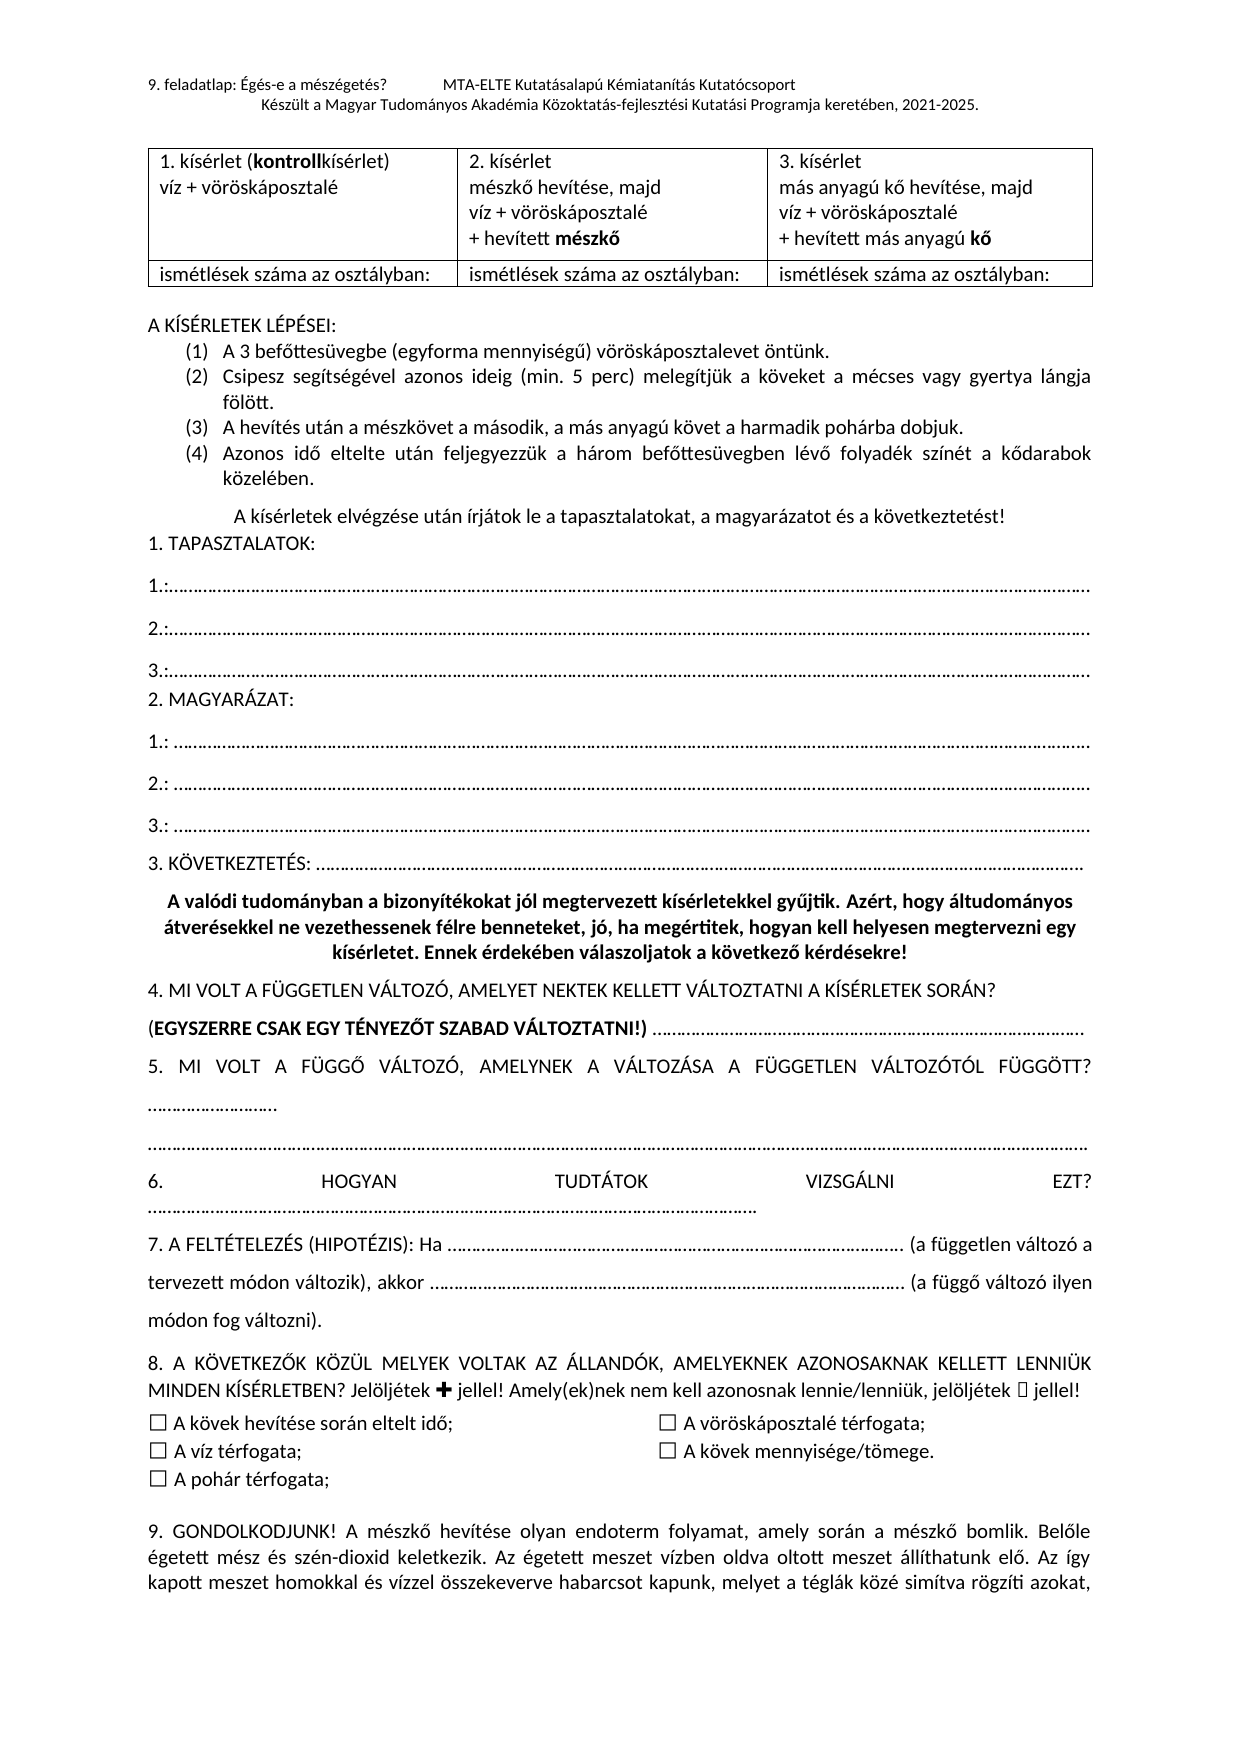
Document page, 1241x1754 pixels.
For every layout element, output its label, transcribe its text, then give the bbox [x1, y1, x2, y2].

text 5. MI VOLT A FÜGGŐ VÁLTOZÓ, AMELYNEK A VÁLTOZÁSA A FÜGGETLEN VÁLTOZÓTÓL FÜGGÖTT? ……………………… [148, 1053, 1093, 1117]
text 8. A KÖVETKEZŐK KÖZÜL MELYEK VOLTAK AZ ÁLLANDÓK, AMELYEKNEK AZONOSAKNAK KELLETT LENNIÜK MINDEN KÍSÉRLETBEN? Jelöljétek ✚ jellel! Amely(ek)nek nem kell azonosnak lennie/lenniük, jelöljétek ➖ jellel! [148, 1350, 1093, 1403]
text A KÍSÉRLETEK LÉPÉSEI: [148, 313, 1093, 338]
text ⬜ A kövek hevítése során eltelt idő; [148, 1408, 583, 1436]
list Azonos idő eltelte után feljegyezzük a három befőttesüvegben lévő folyadék színét a kődarabok közelében. [185, 440, 1093, 491]
text 2. MAGYARÁZAT: [148, 686, 1093, 712]
text ⬜ A vöröskáposztalé térfogata; [657, 1408, 1093, 1436]
text 1.:………………………………………………………………………………………………………………………………………………………………………… [148, 573, 1093, 598]
text 7. A FELTÉTELEZÉS (HIPOTÉZIS): Ha ………………………………………………………………………………….. (a független változó a tervezett módon változik), akkor ……………………………………………………………………………………… (a függő változó ilyen módon fog változni). [148, 1231, 1093, 1333]
text A valódi tudományban a bizonyítékokat jól megtervezett kísérletekkel gyűjtik. Azért, hogy áltudományos átverésekkel ne vezethessenek félre benneteket, jó, ha megértitek, hogyan kell helyesen megtervezni egy kísérletet. Ennek érdekében válaszoljatok a következő kérdésekre! [148, 888, 1093, 965]
table_cell ismétlések száma az osztályban: [149, 261, 457, 286]
text ⬜ A víz térfogata; [148, 1436, 583, 1464]
text 1. TAPASZTALATOK: [148, 531, 1093, 556]
text ……………………………………………………………………………………………………………………………………………………………………………. [148, 1130, 1093, 1155]
text 1.: ……………………………………………………………………………………………………………………………………………………………………….. [148, 728, 1093, 754]
text 2.: ……………………………………………………………………………………………………………………………………………………………………….. [148, 771, 1093, 796]
text ⬜ A kövek mennyisége/tömege. [657, 1436, 1093, 1464]
list Csipesz segítségével azonos ideig (min. 5 perc) melegítjük a köveket a mécses vagy gyertya lángja fölött. [185, 363, 1093, 414]
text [148, 1518, 1093, 1595]
text 3.:………………………………………………………………………………………………………………………………………………………………………… [148, 657, 1093, 682]
text 3.: ……………………………………………………………………………………………………………………………………………………………………….. [148, 813, 1093, 838]
text A kísérletek elvégzése után írjátok le a tapasztalatokat, a magyarázatot és a következtetést! [148, 503, 1093, 528]
table_cell ismétlések száma az osztályban: [768, 261, 1092, 286]
list A 3 befőttesüvegbe (egyforma mennyiségű) vöröskáposztalevet öntünk. [185, 338, 1093, 363]
list A hevítés után a mészkövet a második, a más anyagú követ a harmadik pohárba dobjuk. [185, 414, 1093, 440]
table_cell ismétlések száma az osztályban: [458, 261, 767, 286]
table_header 2. kísérlet mészkő hevítése, majd víz + vöröskáposztalé + hevített mészkő [458, 149, 767, 260]
text 2.:………………………………………………………………………………………………………………………………………………………………………… [148, 615, 1093, 640]
text 6. HOGYAN TUDTÁTOK VIZSGÁLNI EZT? ………………………………………………………………………………………………………………. [148, 1168, 1093, 1219]
table_header 1. kísérlet (kontrollkísérlet) víz + vöröskáposztalé [149, 149, 457, 260]
text 3. KÖVETKEZTETÉS: ……………………………………………………………………………………………………………………………………………. [148, 851, 1093, 876]
text ⬜ A pohár térfogata; [148, 1464, 583, 1493]
table_header 3. kísérlet más anyagú kő hevítése, majd víz + vöröskáposztalé + hevített más anyagú kő [768, 149, 1092, 260]
text 4. MI VOLT A FÜGGETLEN VÁLTOZÓ, AMELYET NEKTEK KELLETT VÁLTOZTATNI A KÍSÉRLETEK SORÁN? (EGYSZERRE CSAK EGY TÉNYEZŐT SZABAD VÁLTOZTATNI!) ……………………………………………………………………………… [148, 977, 1093, 1041]
